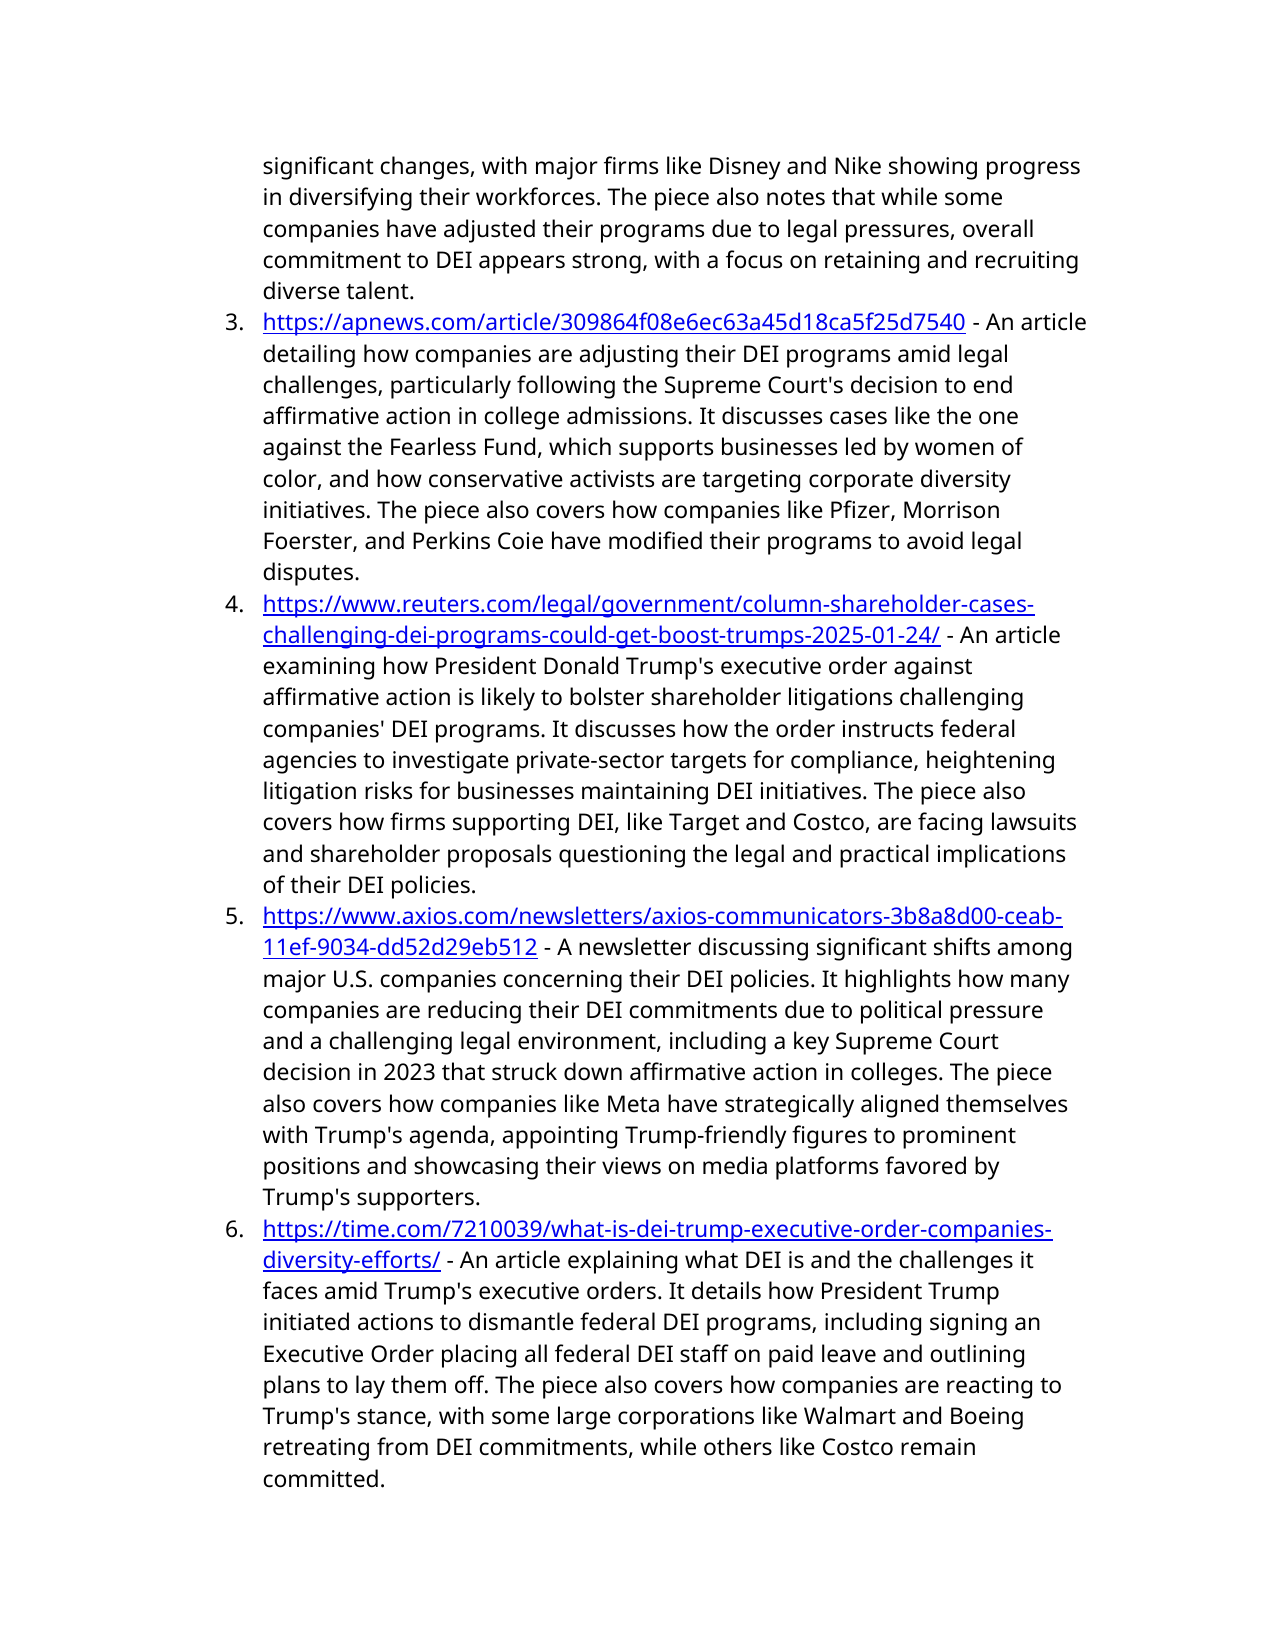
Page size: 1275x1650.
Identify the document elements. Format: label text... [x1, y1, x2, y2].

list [225, 150, 1087, 306]
list https://www.axios.com/newsletters/axios-communicators-3b8a8d00-ceab-11ef-9034-dd52d29eb512 - A newsletter discussing significant shifts among major U.S. companies concerning their DEI policies. It highlights how many companies are reducing their DEI commitments due to political pressure and a challenging legal environment, including a key Supreme Court decision in 2023 that struck down affirmative action in colleges. The piece also covers how companies like Meta have strategically aligned themselves with Trump's agenda, appointing Trump-friendly figures to prominent positions and showcasing their views on media platforms favored by Trump's supporters. [225, 900, 1087, 1212]
list https://www.reuters.com/legal/government/column-shareholder-cases-challenging-dei-programs-could-get-boost-trumps-2025-01-24/ - An article examining how President Donald Trump's executive order against affirmative action is likely to bolster shareholder litigations challenging companies' DEI programs. It discusses how the order instructs federal agencies to investigate private-sector targets for compliance, heightening litigation risks for businesses maintaining DEI initiatives. The piece also covers how firms supporting DEI, like Target and Costco, are facing lawsuits and shareholder proposals questioning the legal and practical implications of their DEI policies. [225, 587, 1087, 900]
list https://apnews.com/article/309864f08e6ec63a45d18ca5f25d7540 - An article detailing how companies are adjusting their DEI programs amid legal challenges, particularly following the Supreme Court's decision to end affirmative action in college admissions. It discusses cases like the one against the Fearless Fund, which supports businesses led by women of color, and how conservative activists are targeting corporate diversity initiatives. The piece also covers how companies like Pfizer, Morrison Foerster, and Perkins Coie have modified their programs to avoid legal disputes. [225, 306, 1087, 587]
list https://time.com/7210039/what-is-dei-trump-executive-order-companies-diversity-efforts/ - An article explaining what DEI is and the challenges it faces amid Trump's executive orders. It details how President Trump initiated actions to dismantle federal DEI programs, including signing an Executive Order placing all federal DEI staff on paid leave and outlining plans to lay them off. The piece also covers how companies are reacting to Trump's stance, with some large corporations like Walmart and Boeing retreating from DEI commitments, while others like Costco remain committed. [225, 1212, 1087, 1494]
